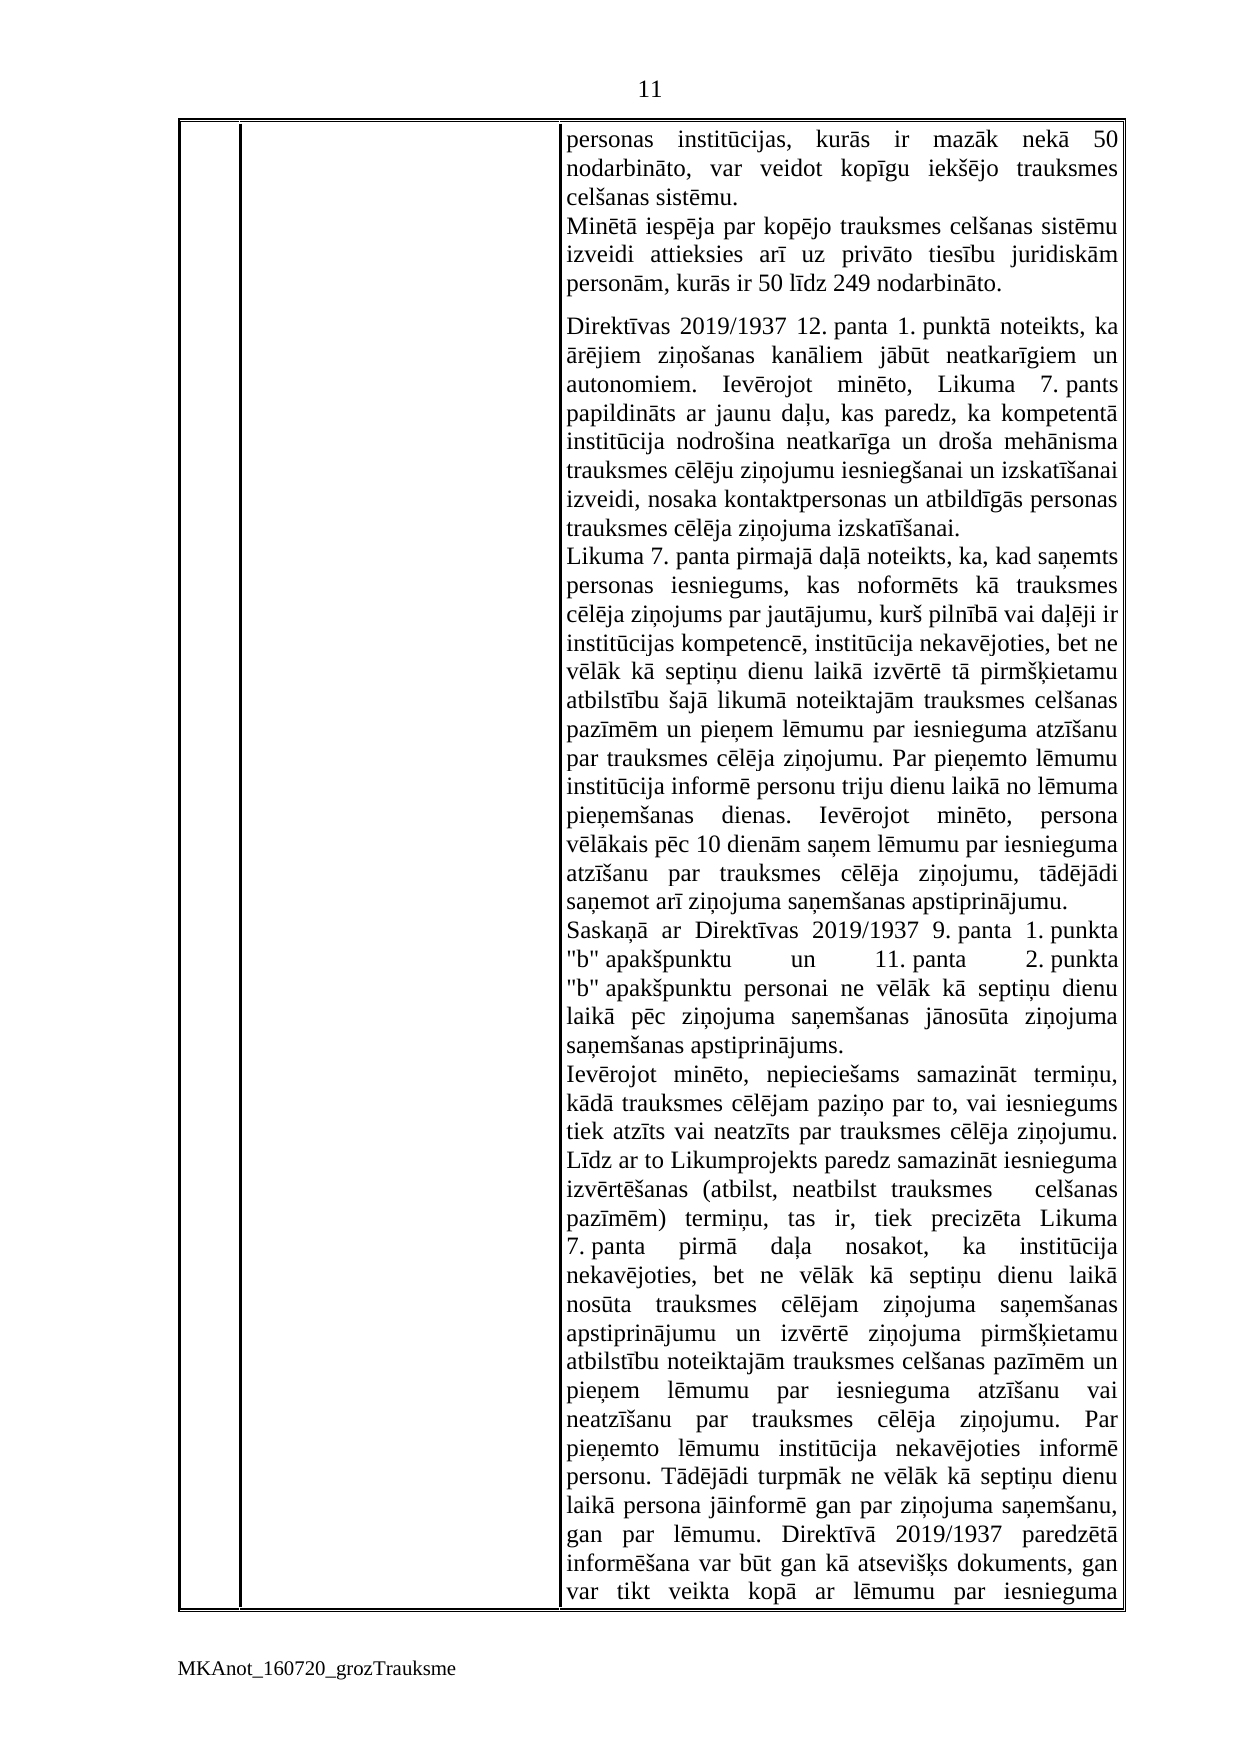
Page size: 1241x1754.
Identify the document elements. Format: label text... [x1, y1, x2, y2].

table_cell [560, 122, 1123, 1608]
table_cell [240, 120, 560, 1608]
table_cell 2. [181, 120, 240, 1608]
